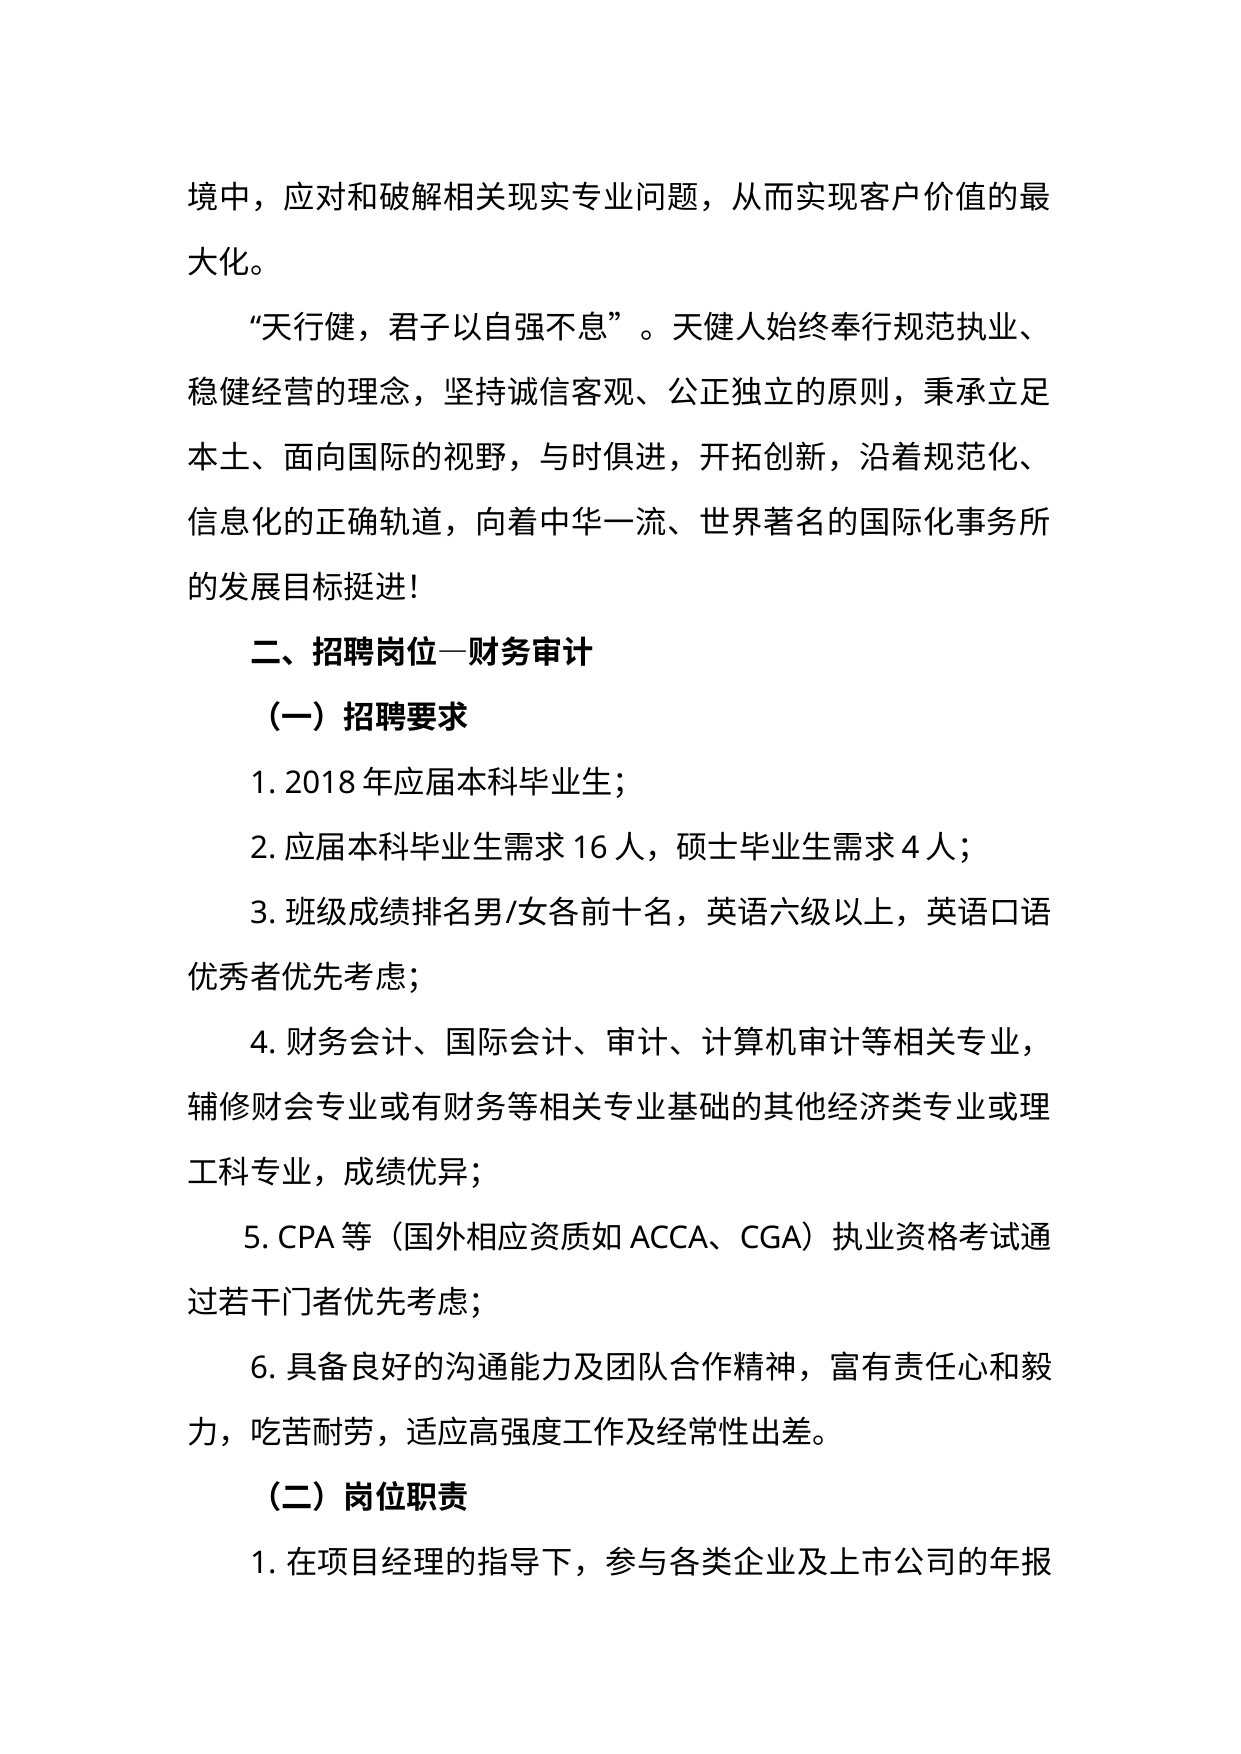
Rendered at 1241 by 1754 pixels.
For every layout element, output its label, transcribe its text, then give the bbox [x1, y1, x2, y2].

text 4. 财务会计、国际会计、审计、计算机审计等相关专业，辅修财会专业或有财务等相关专业基础的其他经济类专业或理工科专业，成绩优异； [187, 1007, 1053, 1202]
text 2. 应届本科毕业生需求16人，硕士毕业生需求4人； [187, 812, 1053, 877]
list 招聘岗位—财务审计 [187, 617, 1053, 682]
list 招聘要求 [187, 682, 1053, 747]
text “天行健，君子以自强不息”。天健人始终奉行规范执业、稳健经营的理念，坚持诚信客观、公正独立的原则，秉承立足本土、面向国际的视野，与时俱进，开拓创新，沿着规范化、信息化的正确轨道，向着中华一流、世界著名的国际化事务所的发展目标挺进！ [187, 292, 1053, 617]
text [187, 1527, 1053, 1592]
text 6. 具备良好的沟通能力及团队合作精神，富有责任心和毅力，吃苦耐劳，适应高强度工作及经常性出差。 [187, 1332, 1053, 1462]
text 3. 班级成绩排名男/女各前十名，英语六级以上，英语口语优秀者优先考虑； [187, 877, 1053, 1007]
text 5. CPA等（国外相应资质如ACCA、CGA）执业资格考试通过若干门者优先考虑； [187, 1202, 1053, 1332]
text 1. 2018年应届本科毕业生； [187, 747, 1053, 812]
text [187, 162, 1053, 292]
text （二）岗位职责 [187, 1462, 1053, 1527]
